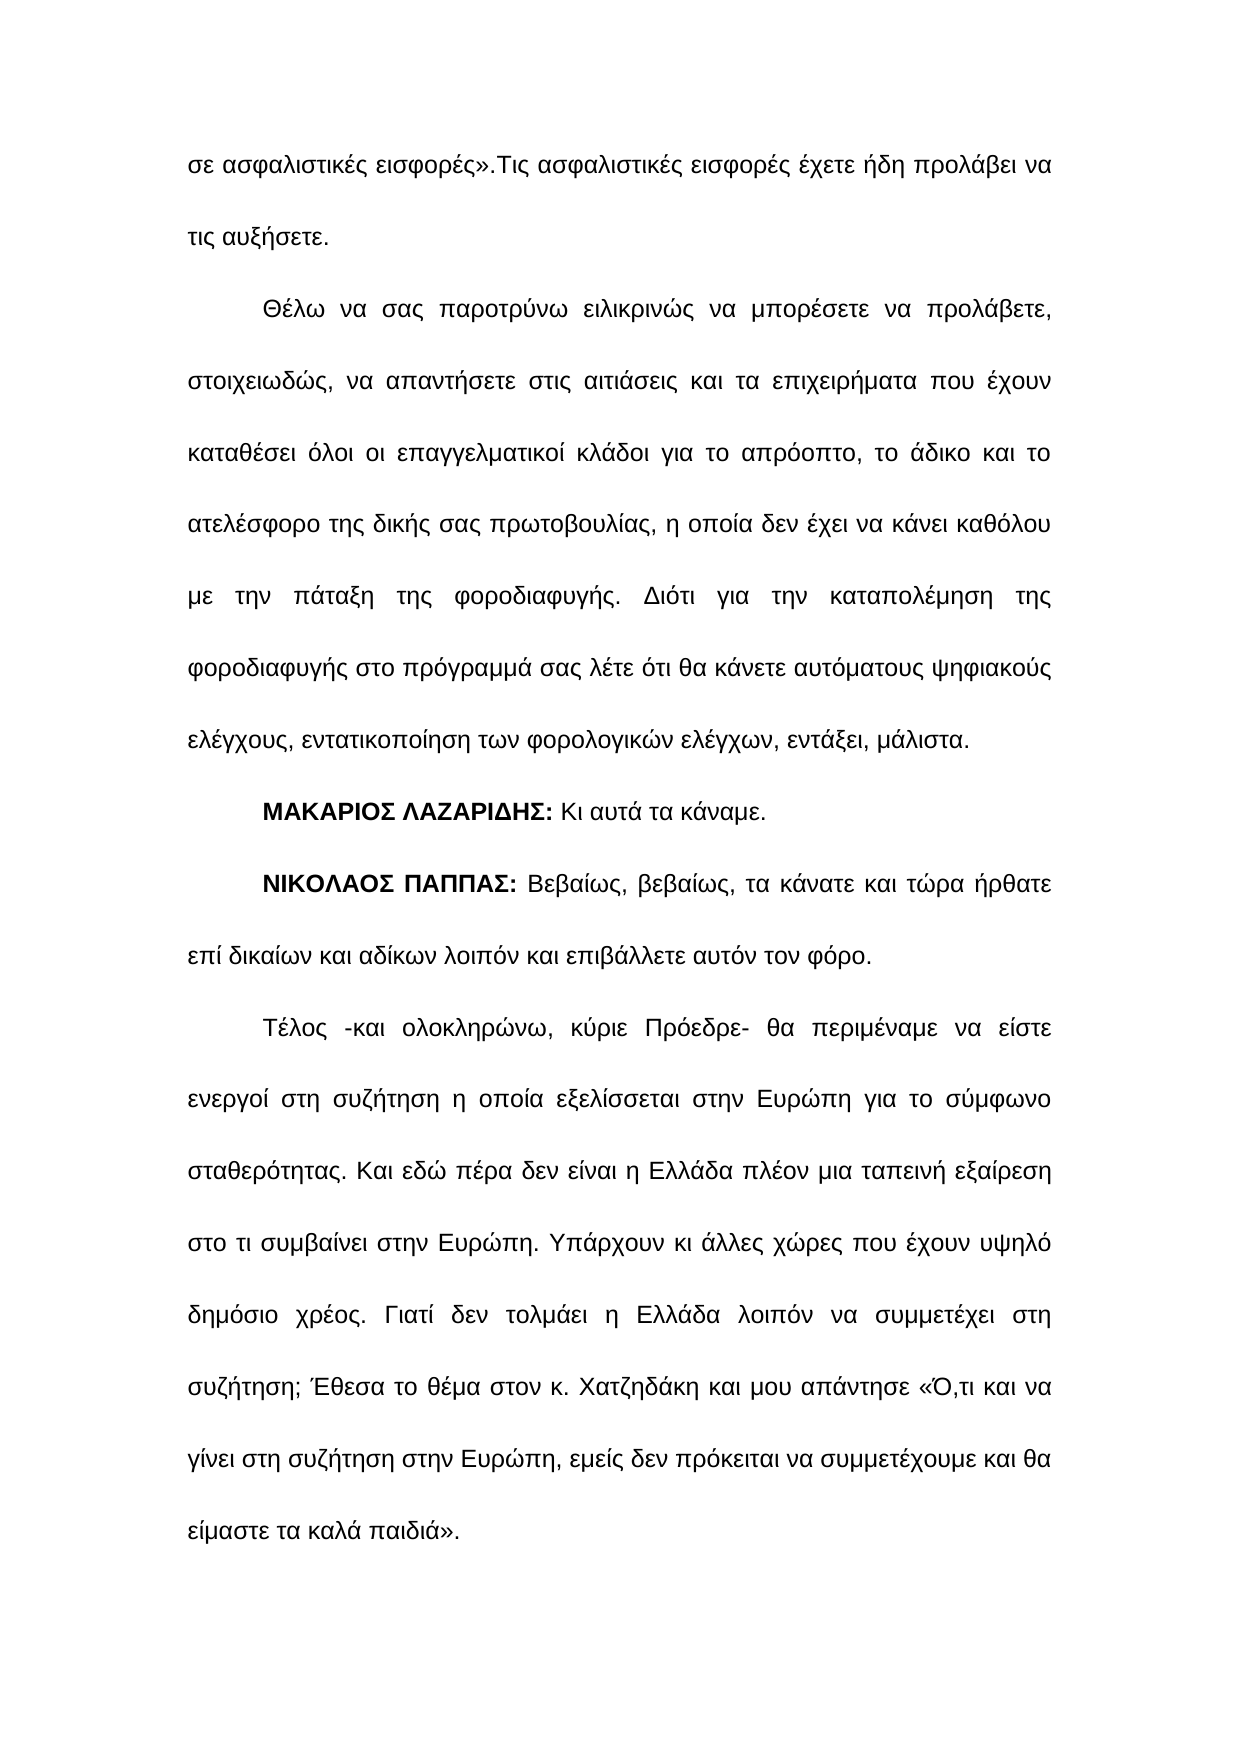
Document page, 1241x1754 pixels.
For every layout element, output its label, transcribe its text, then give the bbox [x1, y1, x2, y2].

text ΜΑΚΑΡΙΟΣ ΛΑΖΑΡΙΔΗΣ: Κι αυτά τα κάναμε. [187, 797, 1053, 826]
text Τέλος -και ολοκληρώνω, κύριε Πρόεδρε- θα περιμέναμε να είστε ενεργοί στη συζήτηση η οποία εξελίσσεται στην Ευρώπη για το σύμφωνο σταθερότητας. Και εδώ πέρα δεν είναι η Ελλάδα πλέον μια ταπεινή εξαίρεση στο τι συμβαίνει στην Ευρώπη. Υπάρχουν κι άλλες χώρες που έχουν υψηλό δημόσιο χρέος. Γιατί δεν τολμάει η Ελλάδα λοιπόν να συμμετέχει στη συζήτηση; Έθεσα το θέμα στον κ. Χατζηδάκη και μου απάντησε «Ό,τι και να γίνει στη συζήτηση στην Ευρώπη, εμείς δεν πρόκειται να συμμετέχουμε και θα είμαστε τα καλά παιδιά». [187, 1012, 1053, 1544]
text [187, 150, 1053, 251]
text ΝΙΚΟΛΑΟΣ ΠΑΠΠΑΣ: Βεβαίως, βεβαίως, τα κάνατε και τώρα ήρθατε επί δικαίων και αδίκων λοιπόν και επιβάλλετε αυτόν τον φόρο. [187, 869, 1053, 969]
text Θέλω να σας παροτρύνω ειλικρινώς να μπορέσετε να προλάβετε, στοιχειωδώς, να απαντήσετε στις αιτιάσεις και τα επιχειρήματα που έχουν καταθέσει όλοι οι επαγγελματικοί κλάδοι για το απρόοπτο, το άδικο και το ατελέσφορο της δικής σας πρωτοβουλίας, η οποία δεν έχει να κάνει καθόλου με την πάταξη της φοροδιαφυγής. Διότι για την καταπολέμηση της φοροδιαφυγής στο πρόγραμμά σας λέτε ότι θα κάνετε αυτόματους ψηφιακούς ελέγχους, εντατικοποίηση των φορολογικών ελέγχων, εντάξει, μάλιστα. [187, 294, 1053, 754]
